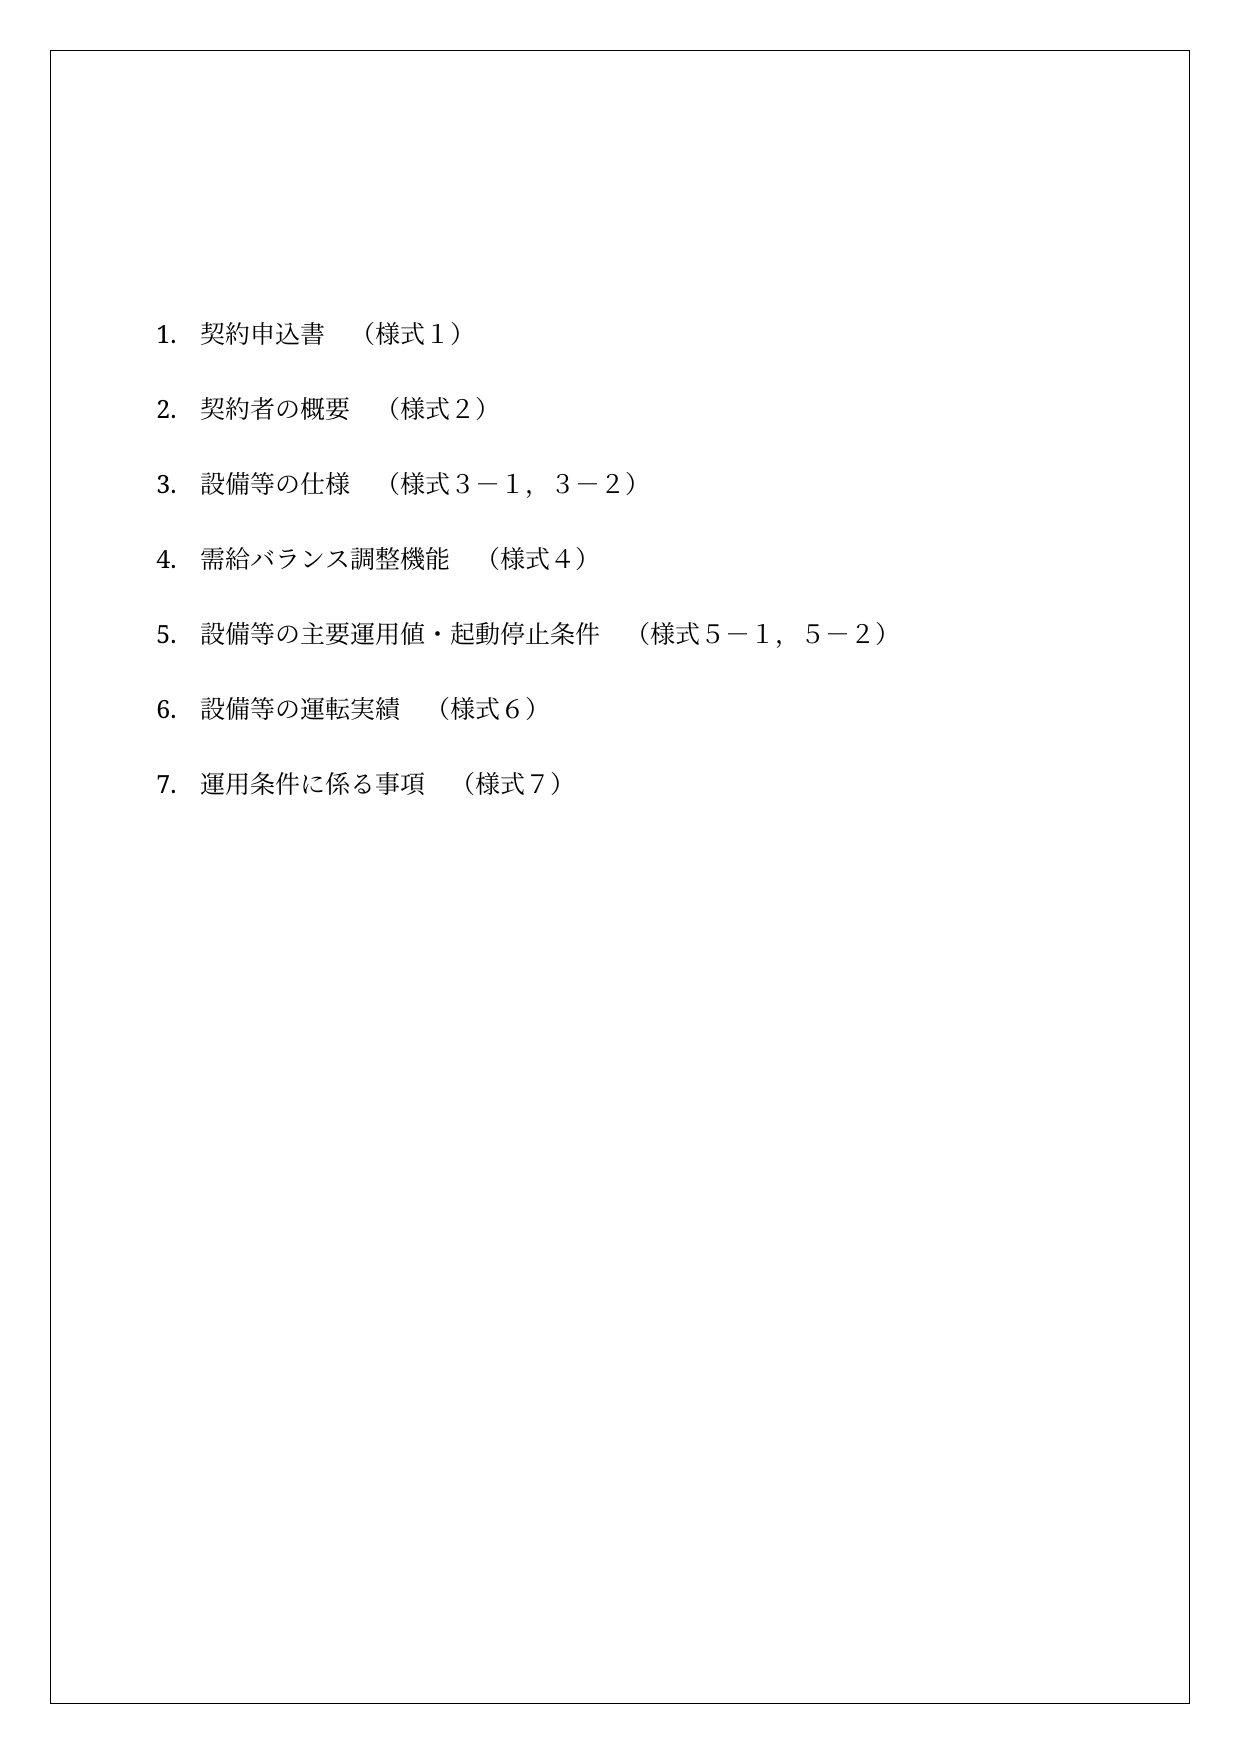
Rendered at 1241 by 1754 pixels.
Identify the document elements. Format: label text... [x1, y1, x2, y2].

list 契約申込書 （様式１） [156, 314, 1128, 352]
list 運用条件に係る事項 （様式７） [156, 764, 1128, 802]
list 設備等の主要運用値・起動停止条件 （様式５－１，５－２） [156, 614, 1128, 652]
list 需給バランス調整機能 （様式４） [156, 539, 1128, 577]
list 契約者の概要 （様式２） [156, 389, 1128, 427]
list 設備等の仕様 （様式３－１，３－２） [156, 464, 1128, 502]
list 設備等の運転実績 （様式６） [156, 689, 1128, 727]
